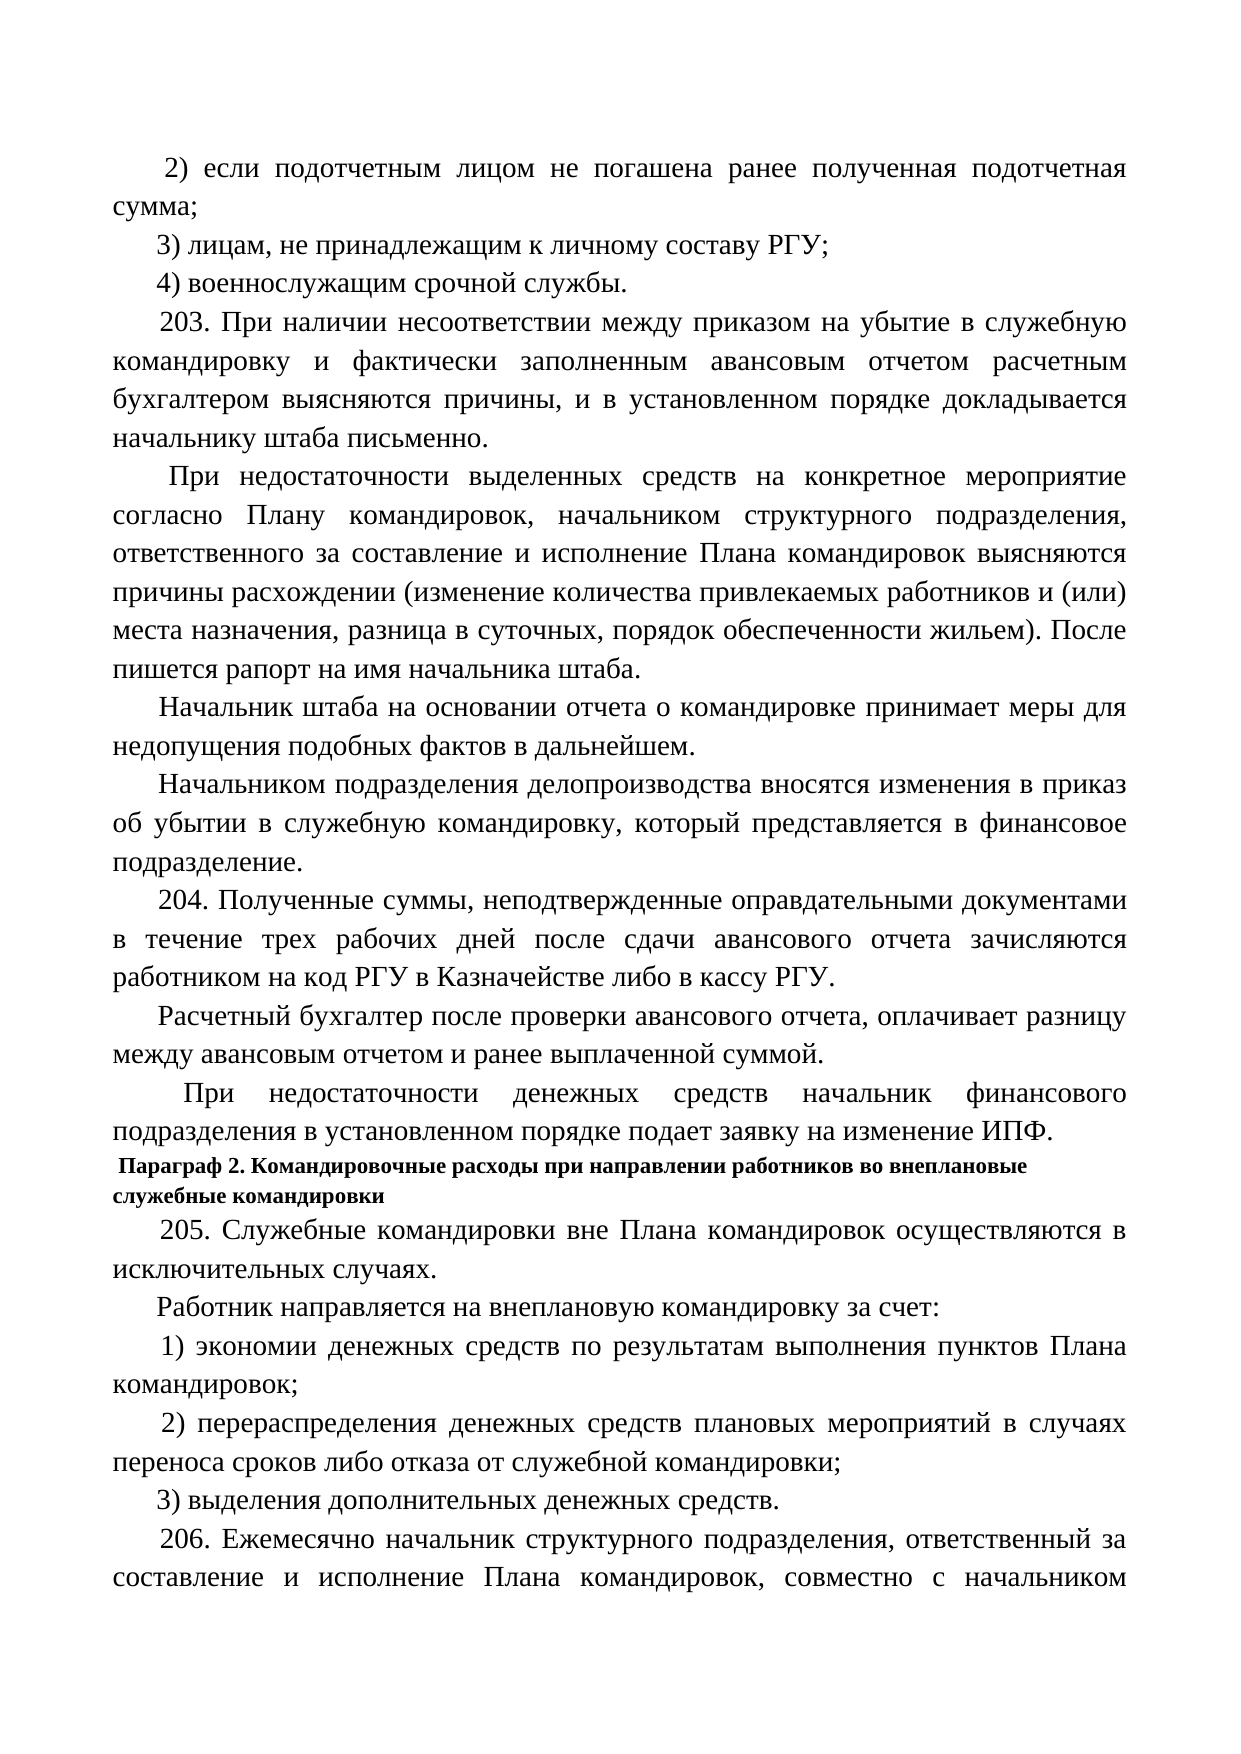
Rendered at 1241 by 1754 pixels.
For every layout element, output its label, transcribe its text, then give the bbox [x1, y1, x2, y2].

text 204. Полученные суммы, неподтвержденные оправдательными документами в течение трех рабочих дней после сдачи авансового отчета зачисляются работником на код РГУ в Казначействе либо в кассу РГУ. [112, 882, 1128, 993]
text Параграф 2. Командировочные расходы при направлении работников во внеплановые служебные командировки [112, 1152, 1128, 1209]
text Расчетный бухгалтер после проверки авансового отчета, оплачивает разницу между авансовым отчетом и ранее выплаченной суммой. [112, 998, 1128, 1070]
text Начальник штаба на основании отчета о командировке принимает меры для недопущения подобных фактов в дальнейшем. [112, 689, 1128, 762]
text 4) военнослужащим срочной службы. [112, 266, 1128, 299]
text При недостаточности выделенных средств на конкретное мероприятие согласно Плану командировок, начальником структурного подразделения, ответственного за составление и исполнение Плана командировок выясняются причины расхождении (изменение количества привлекаемых работников и (или) места назначения, разница в суточных, порядок обеспеченности жильем). После пишется рапорт на имя начальника штаба. [112, 458, 1128, 684]
text 2) перераспределения денежных средств плановых мероприятий в случаях переноса сроков либо отказа от служебной командировки; [112, 1405, 1128, 1477]
text 1) экономии денежных средств по результатам выполнения пунктов Плана командировок; [112, 1328, 1128, 1400]
text 203. При наличии несоответствии между приказом на убытие в служебную командировку и фактически заполненным авансовым отчетом расчетным бухгалтером выясняются причины, и в установленном порядке докладывается начальнику штаба письменно. [112, 304, 1128, 453]
text Работник направляется на внеплановую командировку за счет: [112, 1289, 1128, 1323]
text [112, 1521, 1128, 1593]
text При недостаточности денежных средств начальник финансового подразделения в установленном порядке подает заявку на изменение ИПФ. [112, 1075, 1128, 1147]
text 3) выделения дополнительных денежных средств. [112, 1482, 1128, 1516]
text 205. Служебные командировки вне Плана командировок осуществляются в исключительных случаях. [112, 1212, 1128, 1284]
text 3) лицам, не принадлежащим к личному составу РГУ; [112, 227, 1128, 261]
text 2) если подотчетным лицом не погашена ранее полученная подотчетная сумма; [112, 150, 1128, 222]
text Начальником подразделения делопроизводства вносятся изменения в приказ об убытии в служебную командировку, который представляется в финансовое подразделение. [112, 767, 1128, 877]
